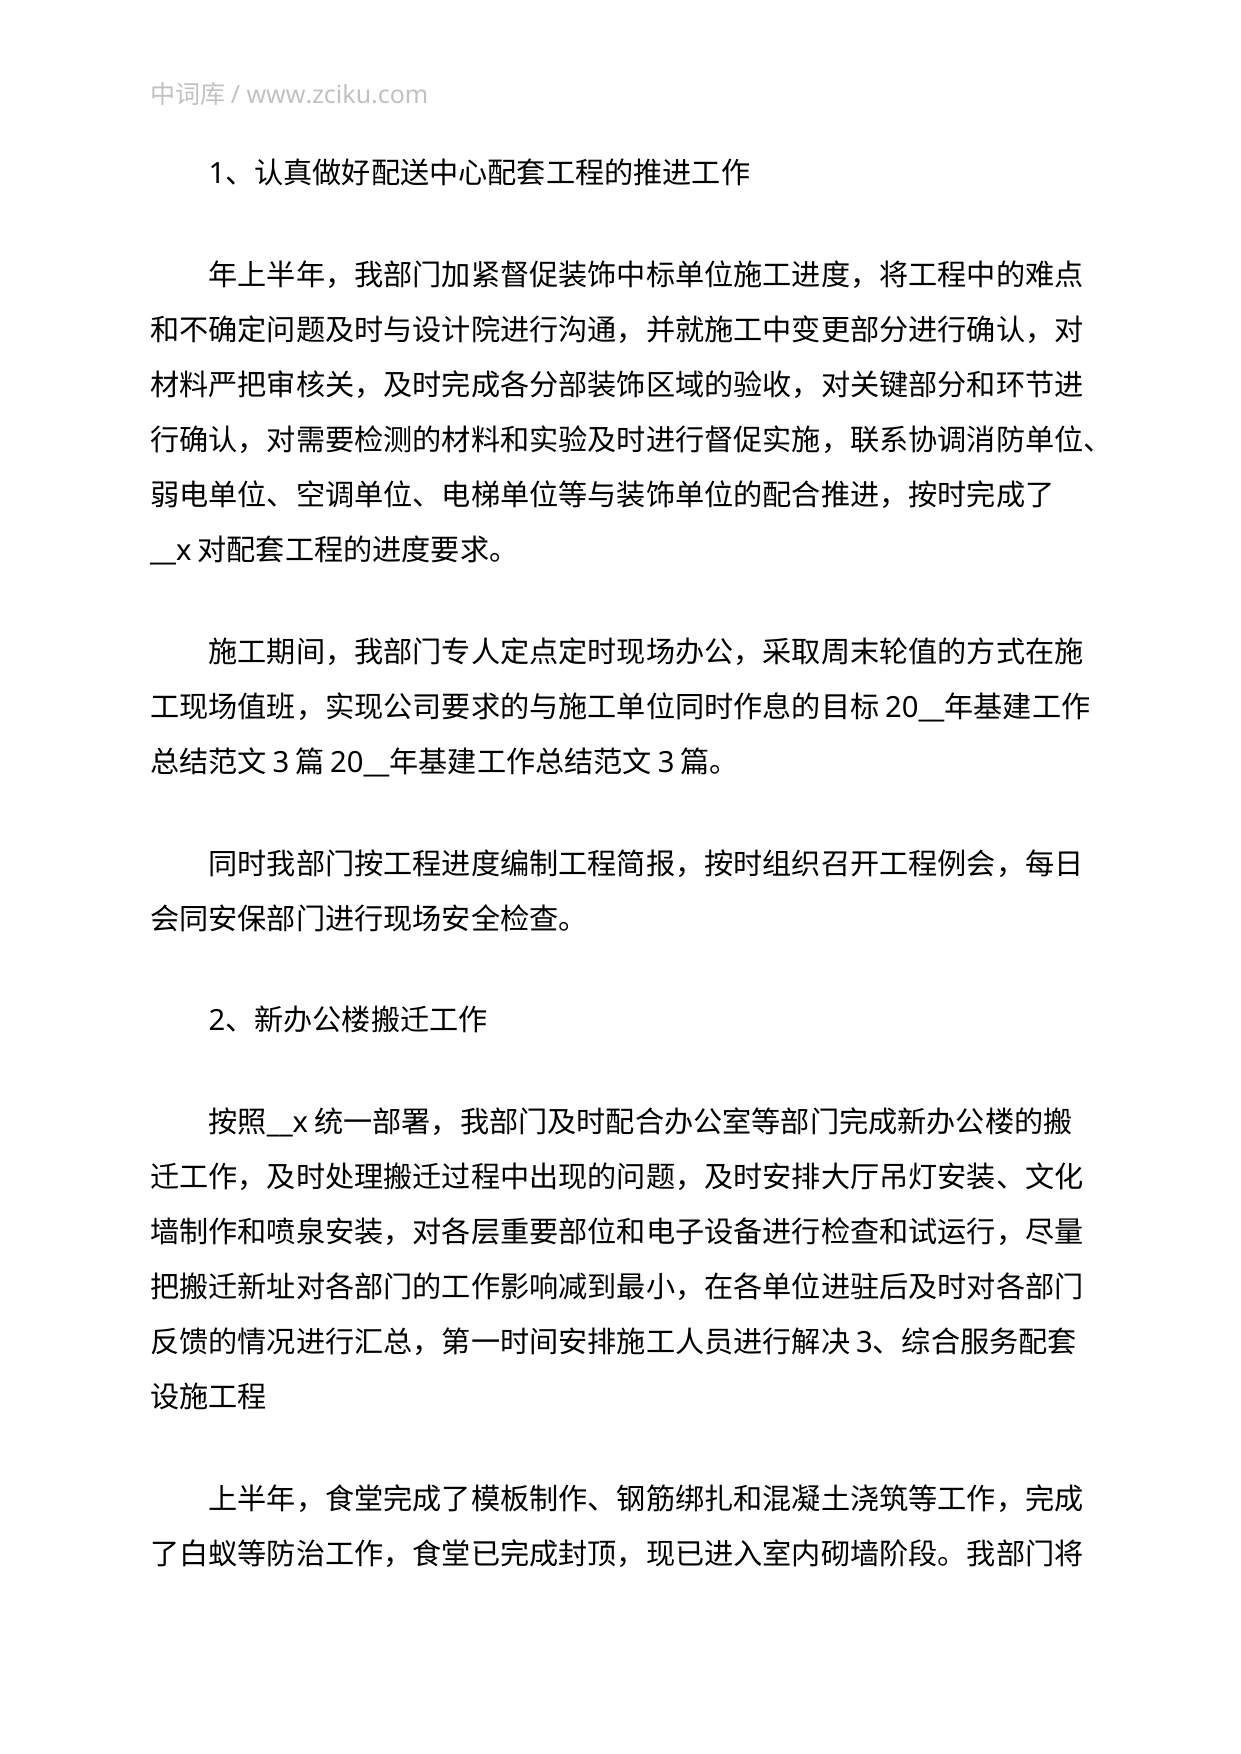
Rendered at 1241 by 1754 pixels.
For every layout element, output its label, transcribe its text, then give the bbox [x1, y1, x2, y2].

text 1、认真做好配送中心配套工程的推进工作 [150, 150, 1090, 192]
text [150, 1475, 1090, 1573]
text 同时我部门按工程进度编制工程简报，按时组织召开工程例会，每日会同安保部门进行现场安全检查。 [150, 840, 1090, 937]
text 2、新办公楼搬迁工作 [150, 997, 1090, 1039]
text 按照__x统一部署，我部门及时配合办公室等部门完成新办公楼的搬迁工作，及时处理搬迁过程中出现的问题，及时安排大厅吊灯安装、文化墙制作和喷泉安装，对各层重要部位和电子设备进行检查和试运行，尽量把搬迁新址对各部门的工作影响减到最小，在各单位进驻后及时对各部门反馈的情况进行汇总，第一时间安排施工人员进行解决3、综合服务配套设施工程 [150, 1099, 1090, 1416]
text 年上半年，我部门加紧督促装饰中标单位施工进度，将工程中的难点和不确定问题及时与设计院进行沟通，并就施工中变更部分进行确认，对材料严把审核关，及时完成各分部装饰区域的验收，对关键部分和环节进行确认，对需要检测的材料和实验及时进行督促实施，联系协调消防单位、弱电单位、空调单位、电梯单位等与装饰单位的配合推进，按时完成了__x对配套工程的进度要求。 [150, 252, 1090, 569]
text 施工期间，我部门专人定点定时现场办公，采取周末轮值的方式在施工现场值班，实现公司要求的与施工单位同时作息的目标20__年基建工作总结范文3篇20__年基建工作总结范文3篇。 [150, 628, 1090, 781]
